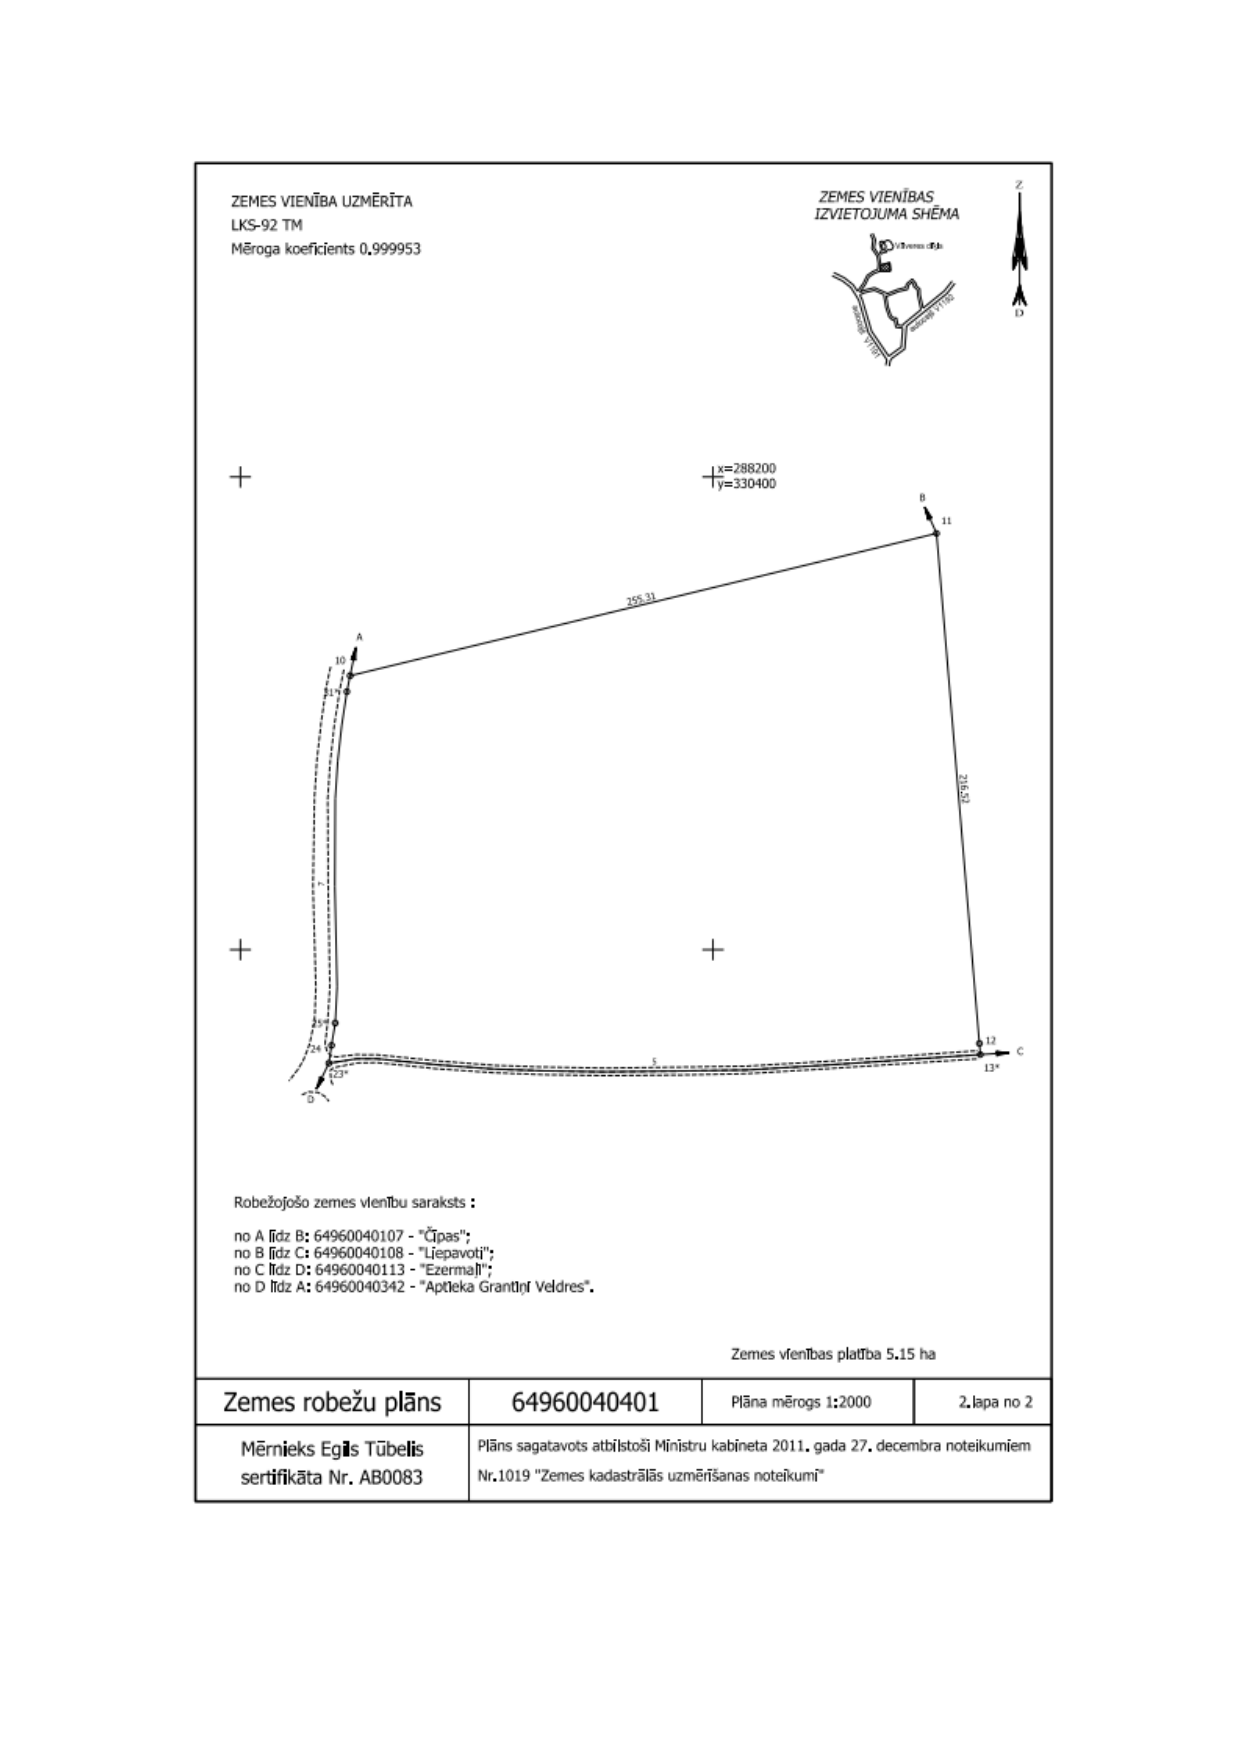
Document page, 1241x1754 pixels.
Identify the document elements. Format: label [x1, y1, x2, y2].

picture [187, 150, 1058, 1510]
